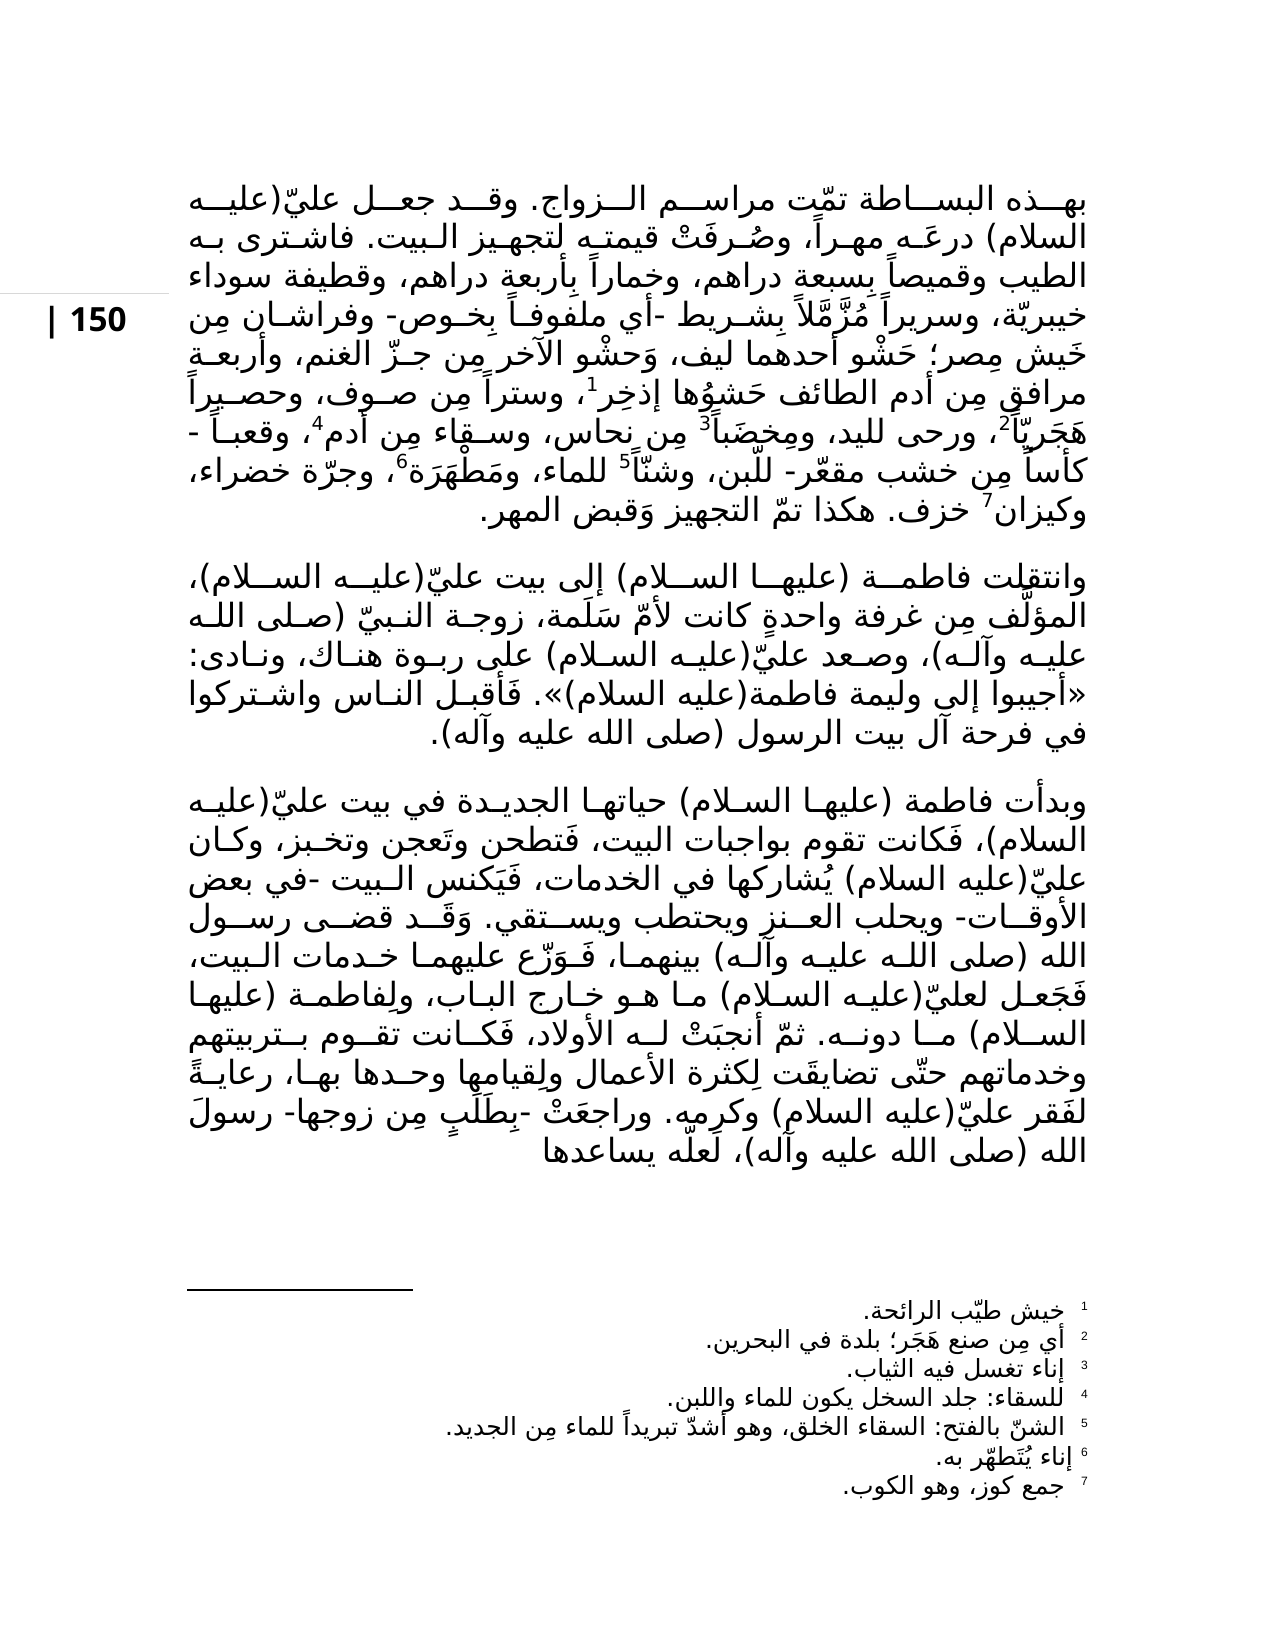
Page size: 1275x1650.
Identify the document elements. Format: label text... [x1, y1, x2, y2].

text بهذه البساطة تمّت مراسم الزواج. وقد جعل عليّ(عليه السلام) درعَه مهراً، وصُرفَتْ قيمته لتجهيز البيت. فاشترى به الطيب وقميصاً بِسبعة دراهم، وخماراً بِأربعة دراهم، وقطيفة سوداء خيبريّة، وسريراً مُزَّمَّلاً بِشريط -أي ملفوفاً بِخوص- وفراشان مِن خَيش مِصر؛ حَشْو أحدهما ليف، وَحشْو الآخر مِن جزّ الغنم، وأربعة مرافق مِن أدم الطائف حَشوُها إذخِر، وستراً مِن صوف، وحصيراً هَجَريّاً، ورحى لليد، ومِخضَباً مِن نحاس، وسقاء مِن أدم، وقعباً -كأساً مِن خشب مقعّر- للّبن، وشنّاً للماء، ومَطْهَرَة، وجرّة خضراء، وكيزان خزف. هكذا تمّ التجهيز وَقبض المهر. [187, 179, 1087, 529]
text وانتقلت فاطمة (عليها السلام) إلى بيت عليّ(عليه السلام)، المؤلَّف مِن غرفة واحدةٍ كانت لأمّ سَلَمة، زوجة النبيّ (صلى الله عليه وآله)، وصعد عليّ(عليه السلام) على ربوة هناك، ونادى: «أجيبوا إلى وليمة فاطمة(عليه السلام)». فَأقبل الناس واشتركوا في فرحة آل بيت الرسول (صلى الله عليه وآله). [187, 558, 1087, 752]
text وبدأت فاطمة (عليها السلام) حياتها الجديدة في بيت عليّ(عليه السلام)، فَكانت تقوم بواجبات البيت، فَتطحن وتَعجن وتخبز، وكان عليّ(عليه السلام) يُشاركها في الخدمات، فَيَكنس البيت -في بعض الأوقات- ويحلب العنز ويحتطب ويستقي. وَقَد قضى رسول الله (صلى الله عليه وآله) بينهما، فَوَزّع عليهما خدمات البيت، فَجَعل لعليّ(عليه السلام) ما هو خارج الباب، ولِفاطمة (عليها السلام) ما دونه. ثمّ أنجبَتْ له الأولاد، فَكانت تقوم بتربيتهم وخدماتهم حتّى تضايقَت لِكثرة الأعمال ولِقيامها وحدها بها، رعايةً لفَقر عليّ(عليه السلام) وكرمه. وراجعَتْ -بِطَلَبٍ مِن زوجها- رسولَ الله (صلى الله عليه وآله)، لَعلّه يساعدها [187, 781, 1087, 1170]
